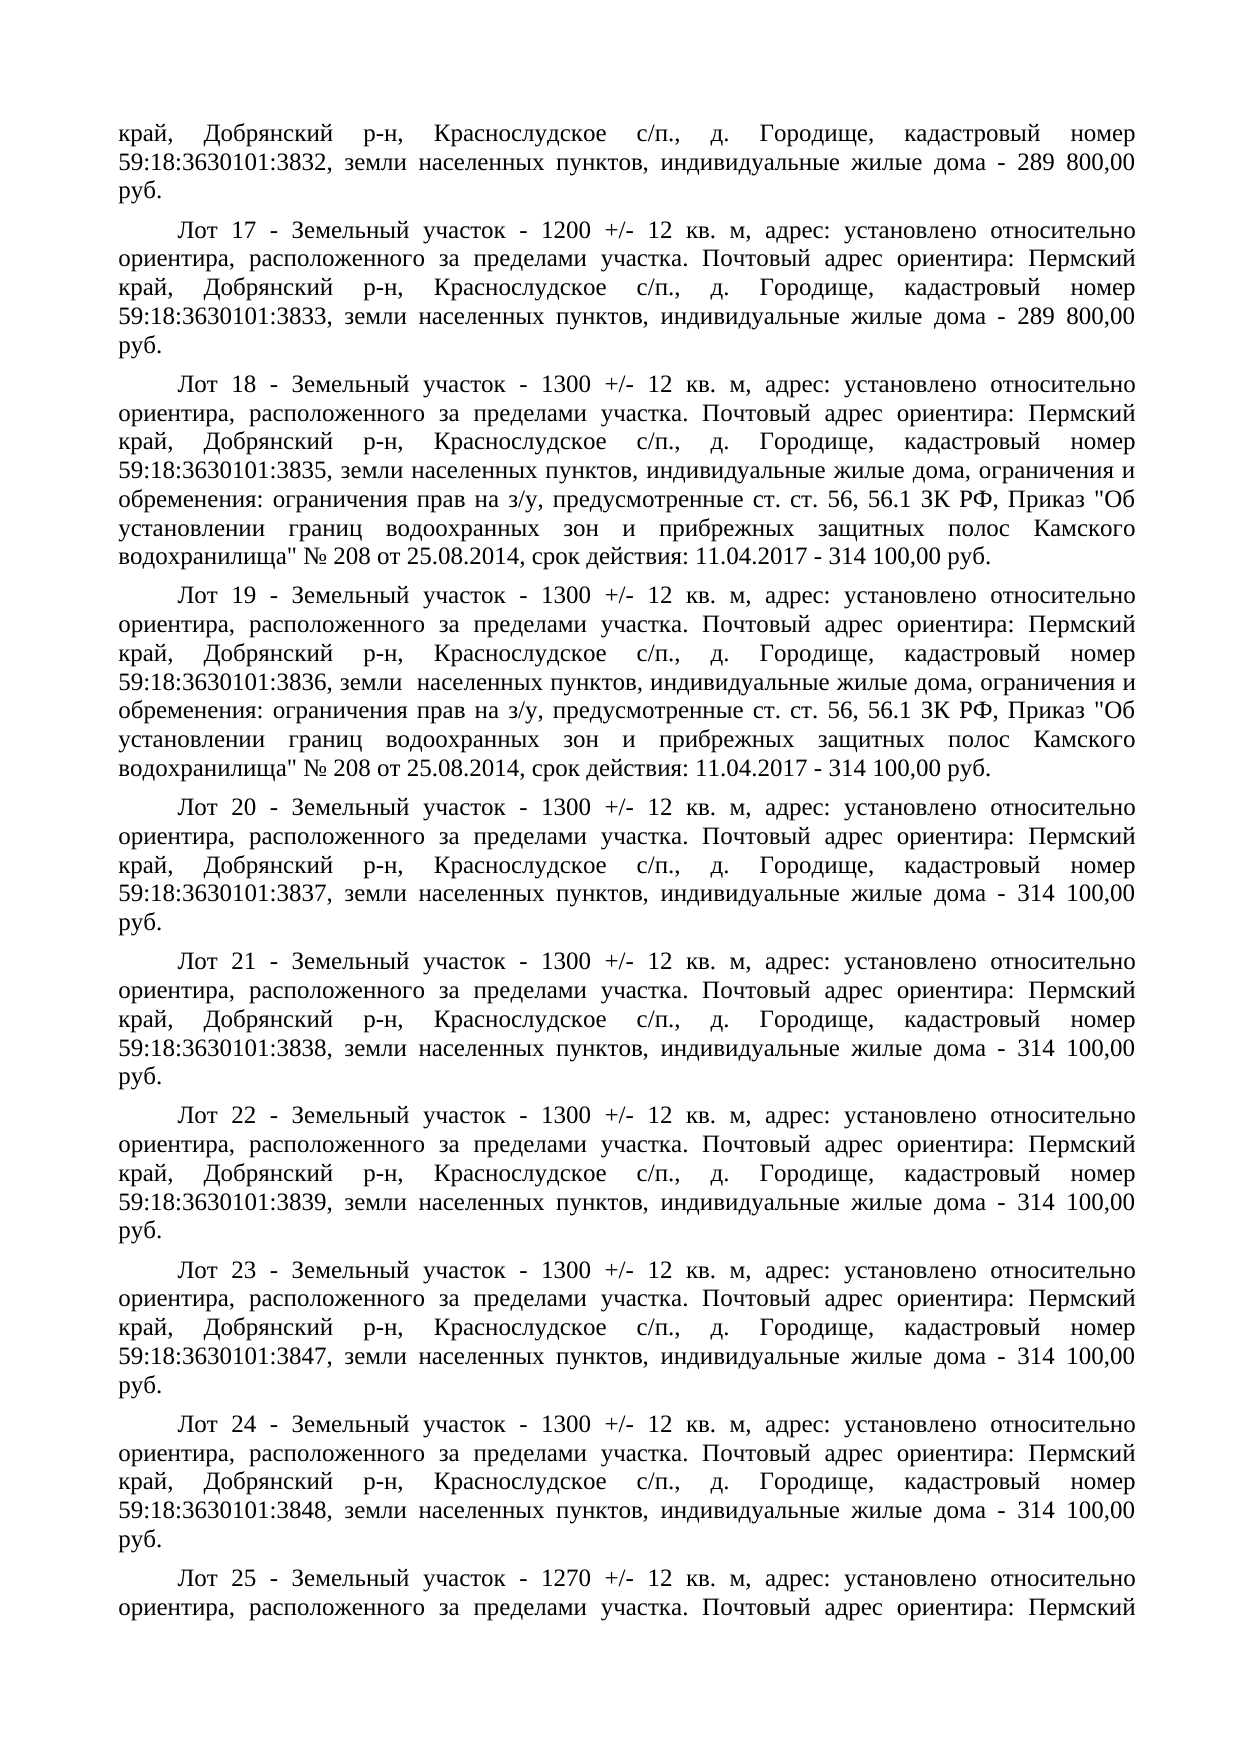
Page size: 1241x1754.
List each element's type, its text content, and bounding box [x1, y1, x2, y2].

text Лот 21 - Земельный участок - 1300 +/- 12 кв. м, адрес: установлено относительно ориентира, расположенного за пределами участка. Почтовый адрес ориентира: Пермский край, Добрянский р-н, Краснослудское с/п., д. Городище, кадастровый номер 59:18:3630101:3838, земли населенных пунктов, индивидуальные жилые дома - 314 100,00 руб. [118, 946, 1137, 1090]
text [118, 118, 1137, 204]
text Лот 17 - Земельный участок - 1200 +/- 12 кв. м, адрес: установлено относительно ориентира, расположенного за пределами участка. Почтовый адрес ориентира: Пермский край, Добрянский р-н, Краснослудское с/п., д. Городище, кадастровый номер 59:18:3630101:3833, земли населенных пунктов, индивидуальные жилые дома - 289 800,00 руб. [118, 215, 1137, 358]
text Лот 18 - Земельный участок - 1300 +/- 12 кв. м, адрес: установлено относительно ориентира, расположенного за пределами участка. Почтовый адрес ориентира: Пермский край, Добрянский р-н, Краснослудское с/п., д. Городище, кадастровый номер 59:18:3630101:3835, земли населенных пунктов, индивидуальные жилые дома, ограничения и обременения: ограничения прав на з/у, предусмотренные ст. ст. 56, 56.1 ЗК РФ, Приказ "Об установлении границ водоохранных зон и прибрежных защитных полос Камского водохранилища" № 208 от 25.08.2014, срок действия: 11.04.2017 - 314 100,00 руб. [118, 369, 1137, 570]
text Лот 23 - Земельный участок - 1300 +/- 12 кв. м, адрес: установлено относительно ориентира, расположенного за пределами участка. Почтовый адрес ориентира: Пермский край, Добрянский р-н, Краснослудское с/п., д. Городище, кадастровый номер 59:18:3630101:3847, земли населенных пунктов, индивидуальные жилые дома - 314 100,00 руб. [118, 1255, 1137, 1398]
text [118, 1563, 1137, 1621]
text Лот 19 - Земельный участок - 1300 +/- 12 кв. м, адрес: установлено относительно ориентира, расположенного за пределами участка. Почтовый адрес ориентира: Пермский край, Добрянский р-н, Краснослудское с/п., д. Городище, кадастровый номер 59:18:3630101:3836, земли населенных пунктов, индивидуальные жилые дома, ограничения и обременения: ограничения прав на з/у, предусмотренные ст. ст. 56, 56.1 ЗК РФ, Приказ "Об установлении границ водоохранных зон и прибрежных защитных полос Камского водохранилища" № 208 от 25.08.2014, срок действия: 11.04.2017 - 314 100,00 руб. [118, 581, 1137, 782]
text Лот 20 - Земельный участок - 1300 +/- 12 кв. м, адрес: установлено относительно ориентира, расположенного за пределами участка. Почтовый адрес ориентира: Пермский край, Добрянский р-н, Краснослудское с/п., д. Городище, кадастровый номер 59:18:3630101:3837, земли населенных пунктов, индивидуальные жилые дома - 314 100,00 руб. [118, 792, 1137, 936]
text Лот 22 - Земельный участок - 1300 +/- 12 кв. м, адрес: установлено относительно ориентира, расположенного за пределами участка. Почтовый адрес ориентира: Пермский край, Добрянский р-н, Краснослудское с/п., д. Городище, кадастровый номер 59:18:3630101:3839, земли населенных пунктов, индивидуальные жилые дома - 314 100,00 руб. [118, 1101, 1137, 1244]
text Лот 24 - Земельный участок - 1300 +/- 12 кв. м, адрес: установлено относительно ориентира, расположенного за пределами участка. Почтовый адрес ориентира: Пермский край, Добрянский р-н, Краснослудское с/п., д. Городище, кадастровый номер 59:18:3630101:3848, земли населенных пунктов, индивидуальные жилые дома - 314 100,00 руб. [118, 1409, 1137, 1553]
